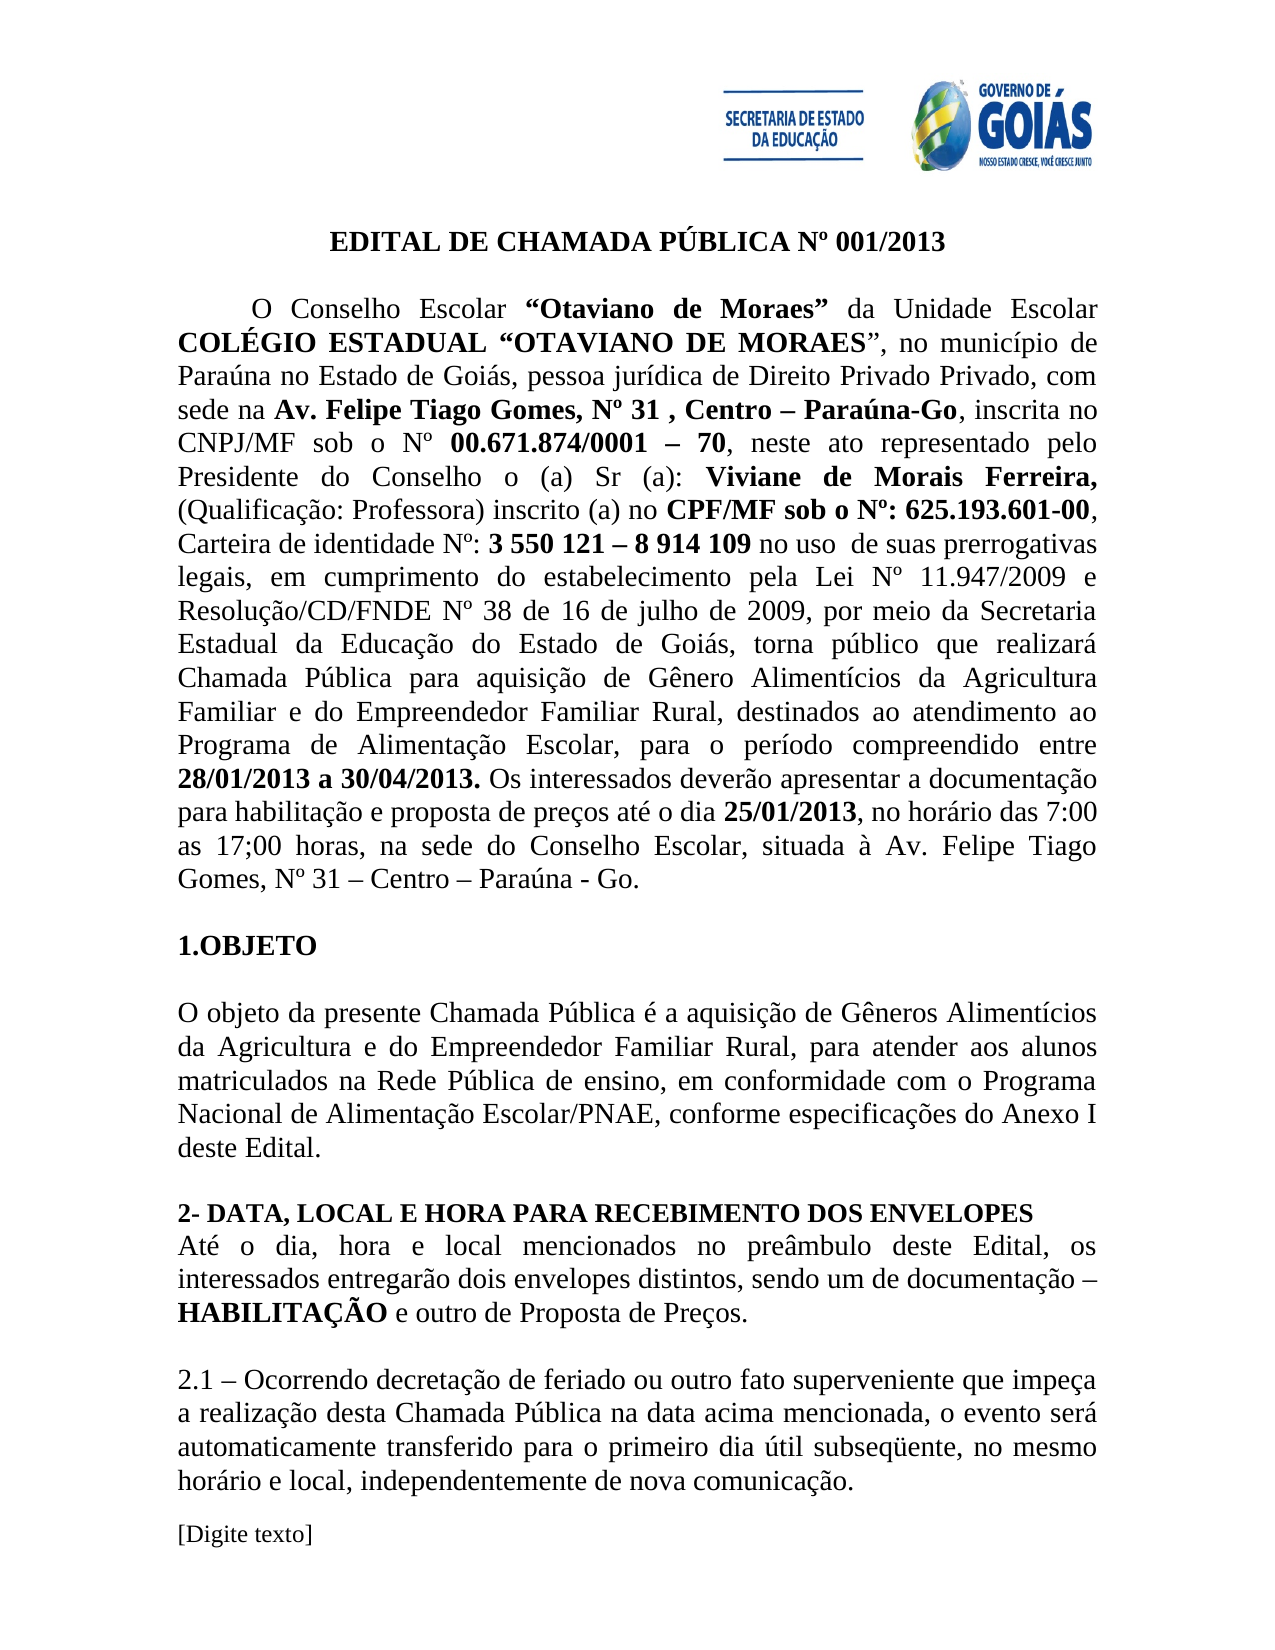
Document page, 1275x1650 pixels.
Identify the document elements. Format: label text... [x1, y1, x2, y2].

text O Conselho Escolar “Otaviano de Moraes” da Unidade Escolar Colégio Estadual “Otaviano de Moraes”, no município de Paraúna no Estado de Goiás, pessoa jurídica de Direito Privado Privado, com sede na Av. Felipe Tiago Gomes, Nº 31 , Centro – Paraúna-Go, inscrita no CNPJ/MF sob o Nº 00.671.874/0001 – 70, neste ato representado pelo Presidente do Conselho o (a) Sr (a): Viviane de Morais Ferreira, (Qualificação: Professora) inscrito (a) no CPF/MF sob o Nº: 625.193.601-00, Carteira de identidade Nº: 3 550 121 – 8 914 109 no uso de suas prerrogativas legais, em cumprimento do estabelecimento pela Lei Nº 11.947/2009 e Resolução/CD/FNDE Nº 38 de 16 de julho de 2009, por meio da Secretaria Estadual da Educação do Estado de Goiás, torna público que realizará Chamada Pública para aquisição de Gênero Alimentícios da Agricultura Familiar e do Empreendedor Familiar Rural, destinados ao atendimento ao Programa de Alimentação Escolar, para o período compreendido entre 28/01/2013 a 30/04/2013. Os interessados deverão apresentar a documentação para habilitação e proposta de preços até o dia 25/01/2013, no horário das 7:00 as 17;00 horas, na sede do Conselho Escolar, situada à Av. Felipe Tiago Gomes, Nº 31 – Centro – Paraúna - Go. [177, 291, 1098, 895]
text 2- DATA, LOCAL E HORA PARA RECEBIMENTO DOS ENVELOPES [177, 1197, 1098, 1228]
text 2.1 – Ocorrendo decretação de feriado ou outro fato superveniente que impeça a realização desta Chamada Pública na data acima mencionada, o evento será automaticamente transferido para o primeiro dia útil subseqüente, no mesmo horário e local, independentemente de nova comunicação. [177, 1362, 1098, 1496]
text Até o dia, hora e local mencionados no preâmbulo deste Edital, os interessados entregarão dois envelopes distintos, sendo um de documentação – HABILITAÇÃO e outro de Proposta de Preços. [177, 1228, 1098, 1328]
picture [718, 73, 1098, 177]
subtitle EDITAL DE CHAMADA PÚBLICA Nº 001/2013 [177, 224, 1098, 258]
text O objeto da presente Chamada Pública é a aquisição de Gêneros Alimentícios da Agricultura e do Empreendedor Familiar Rural, para atender aos alunos matriculados na Rede Pública de ensino, em conformidade com o Programa Nacional de Alimentação Escolar/PNAE, conforme especificações do Anexo I deste Edital. [177, 996, 1098, 1163]
text 1.OBJETO [177, 928, 1098, 962]
